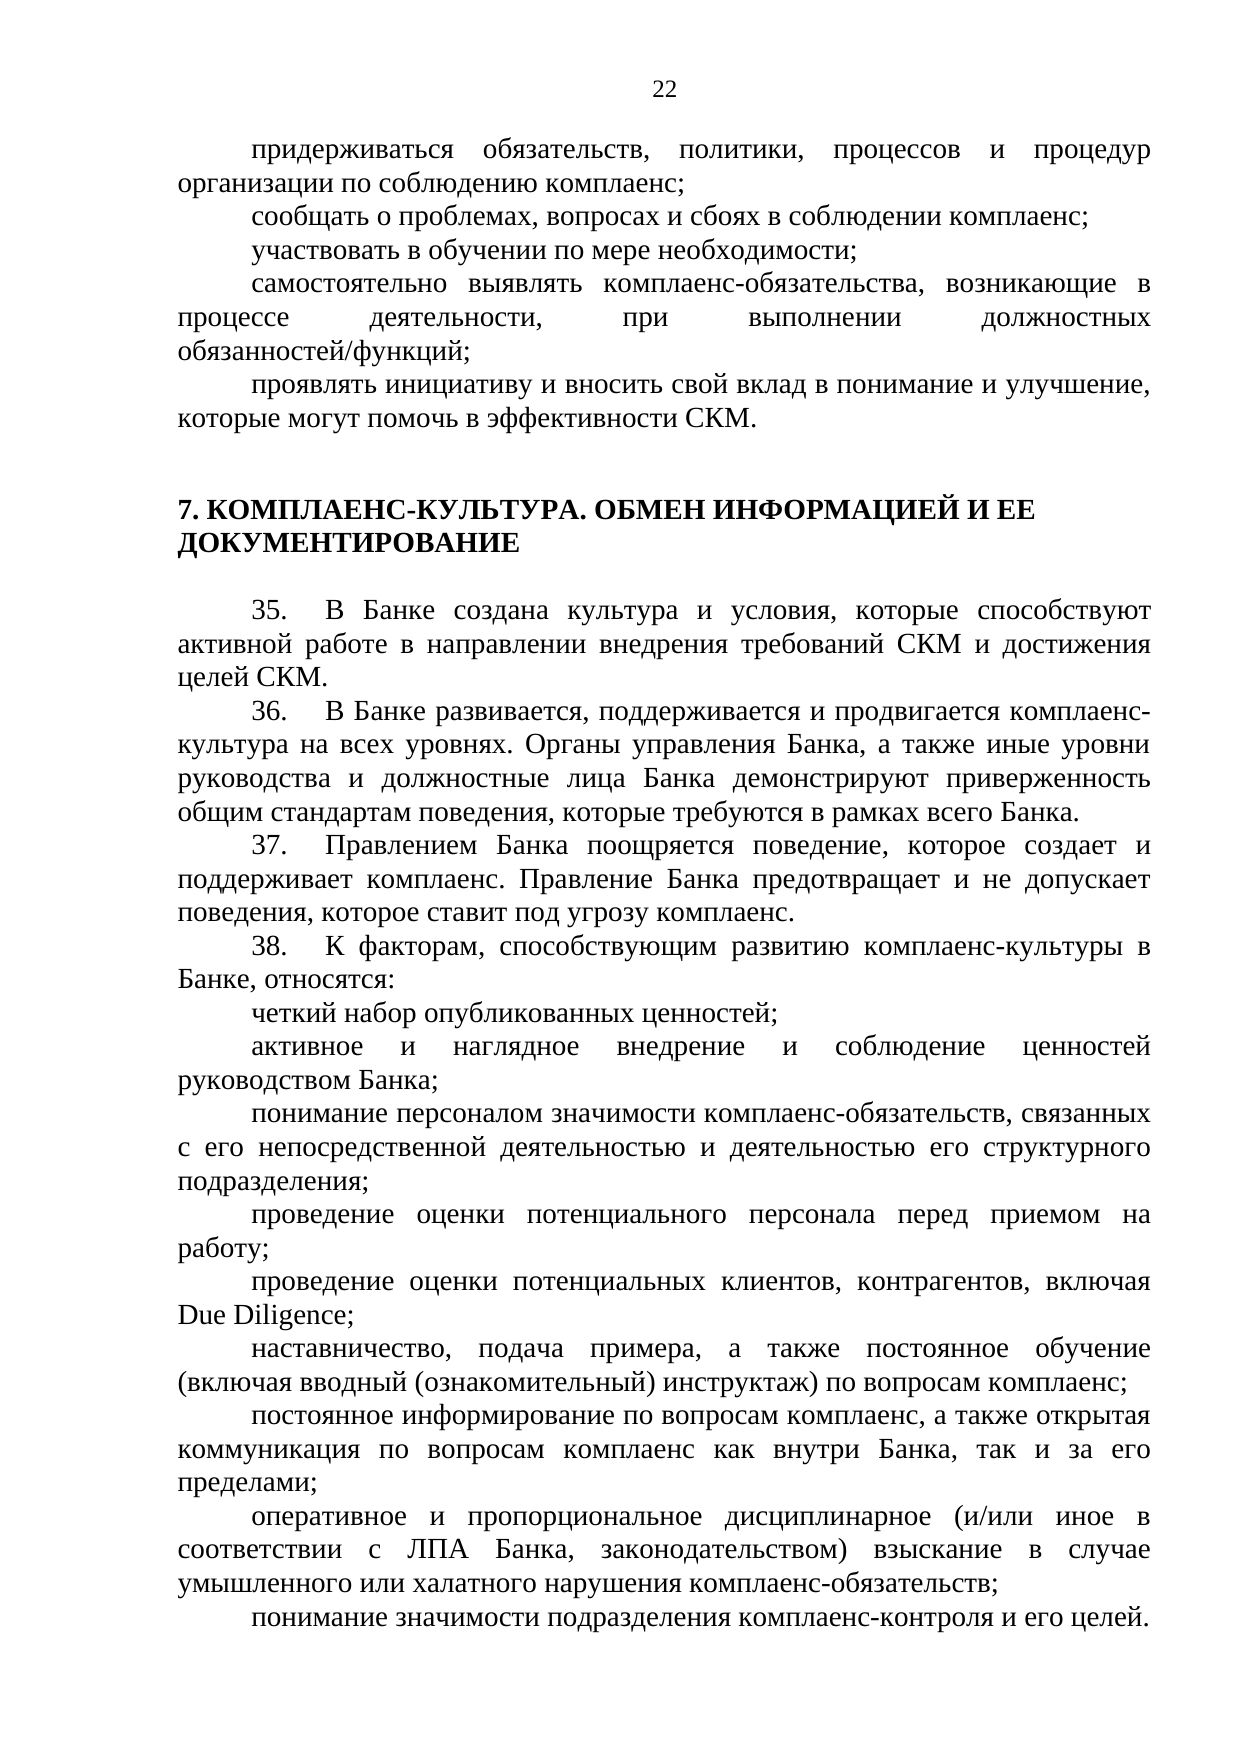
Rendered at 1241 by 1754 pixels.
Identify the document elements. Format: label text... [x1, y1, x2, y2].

text участвовать в обучении по мере необходимости; [177, 232, 1152, 266]
text придерживаться обязательств, политики, процессов и процедур организации по соблюдению комплаенс; [177, 131, 1152, 198]
text сообщать о проблемах, вопросах и сбоях в соблюдении комплаенс; [177, 198, 1152, 232]
text проведение оценки потенциального персонала перед приемом на работу; [177, 1196, 1152, 1263]
list В Банке развивается, поддерживается и продвигается комплаенс-культура на всех уровнях. Органы управления Банка, а также иные уровни руководства и должностные лица Банка демонстрируют приверженность общим стандартам поведения, которые требуются в рамках всего Банка. [177, 693, 1152, 827]
text понимание персоналом значимости комплаенс-обязательств, связанных с его непосредственной деятельностью и деятельностью его структурного подразделения; [177, 1096, 1152, 1196]
text активное и наглядное внедрение и соблюдение ценностей руководством Банка; [177, 1028, 1152, 1096]
subtitle 7. КОМПЛАЕНС-КУЛЬТУРА. ОБМЕН ИНФОРМАЦИЕЙ И ЕЕ ДОКУМЕНТИРОВАНИЕ [177, 492, 1152, 559]
text постоянное информирование по вопросам комплаенс, а также открытая коммуникация по вопросам комплаенс как внутри Банка, так и за его пределами; [177, 1397, 1152, 1498]
text оперативное и пропорциональное дисциплинарное (и/или иное в соответствии с ЛПА Банка, законодательством) взыскание в случае умышленного или халатного нарушения комплаенс-обязательств; [177, 1498, 1152, 1599]
list В Банке создана культура и условия, которые способствуют активной работе в направлении внедрения требований СКМ и достижения целей СКМ. [177, 592, 1152, 693]
text наставничество, подача примера, а также постоянное обучение (включая вводный (ознакомительный) инструктаж) по вопросам комплаенс; [177, 1330, 1152, 1397]
text четкий набор опубликованных ценностей; [177, 995, 1152, 1028]
text проявлять инициативу и вносить свой вклад в понимание и улучшение, которые могут помочь в эффективности СКМ. [177, 366, 1152, 433]
list К факторам, способствующим развитию комплаенс-культуры в Банке, относятся: [177, 928, 1152, 995]
list Правлением Банка поощряется поведение, которое создает и поддерживает комплаенс. Правление Банка предотвращает и не допускает поведения, которое ставит под угрозу комплаенс. [177, 827, 1152, 928]
text понимание значимости подразделения комплаенс-контроля и его целей. [177, 1599, 1152, 1632]
text проведение оценки потенциальных клиентов, контрагентов, включая Due Diligence; [177, 1263, 1152, 1330]
text самостоятельно выявлять комплаенс-обязательства, возникающие в процессе деятельности, при выполнении должностных обязанностей/функций; [177, 266, 1152, 366]
